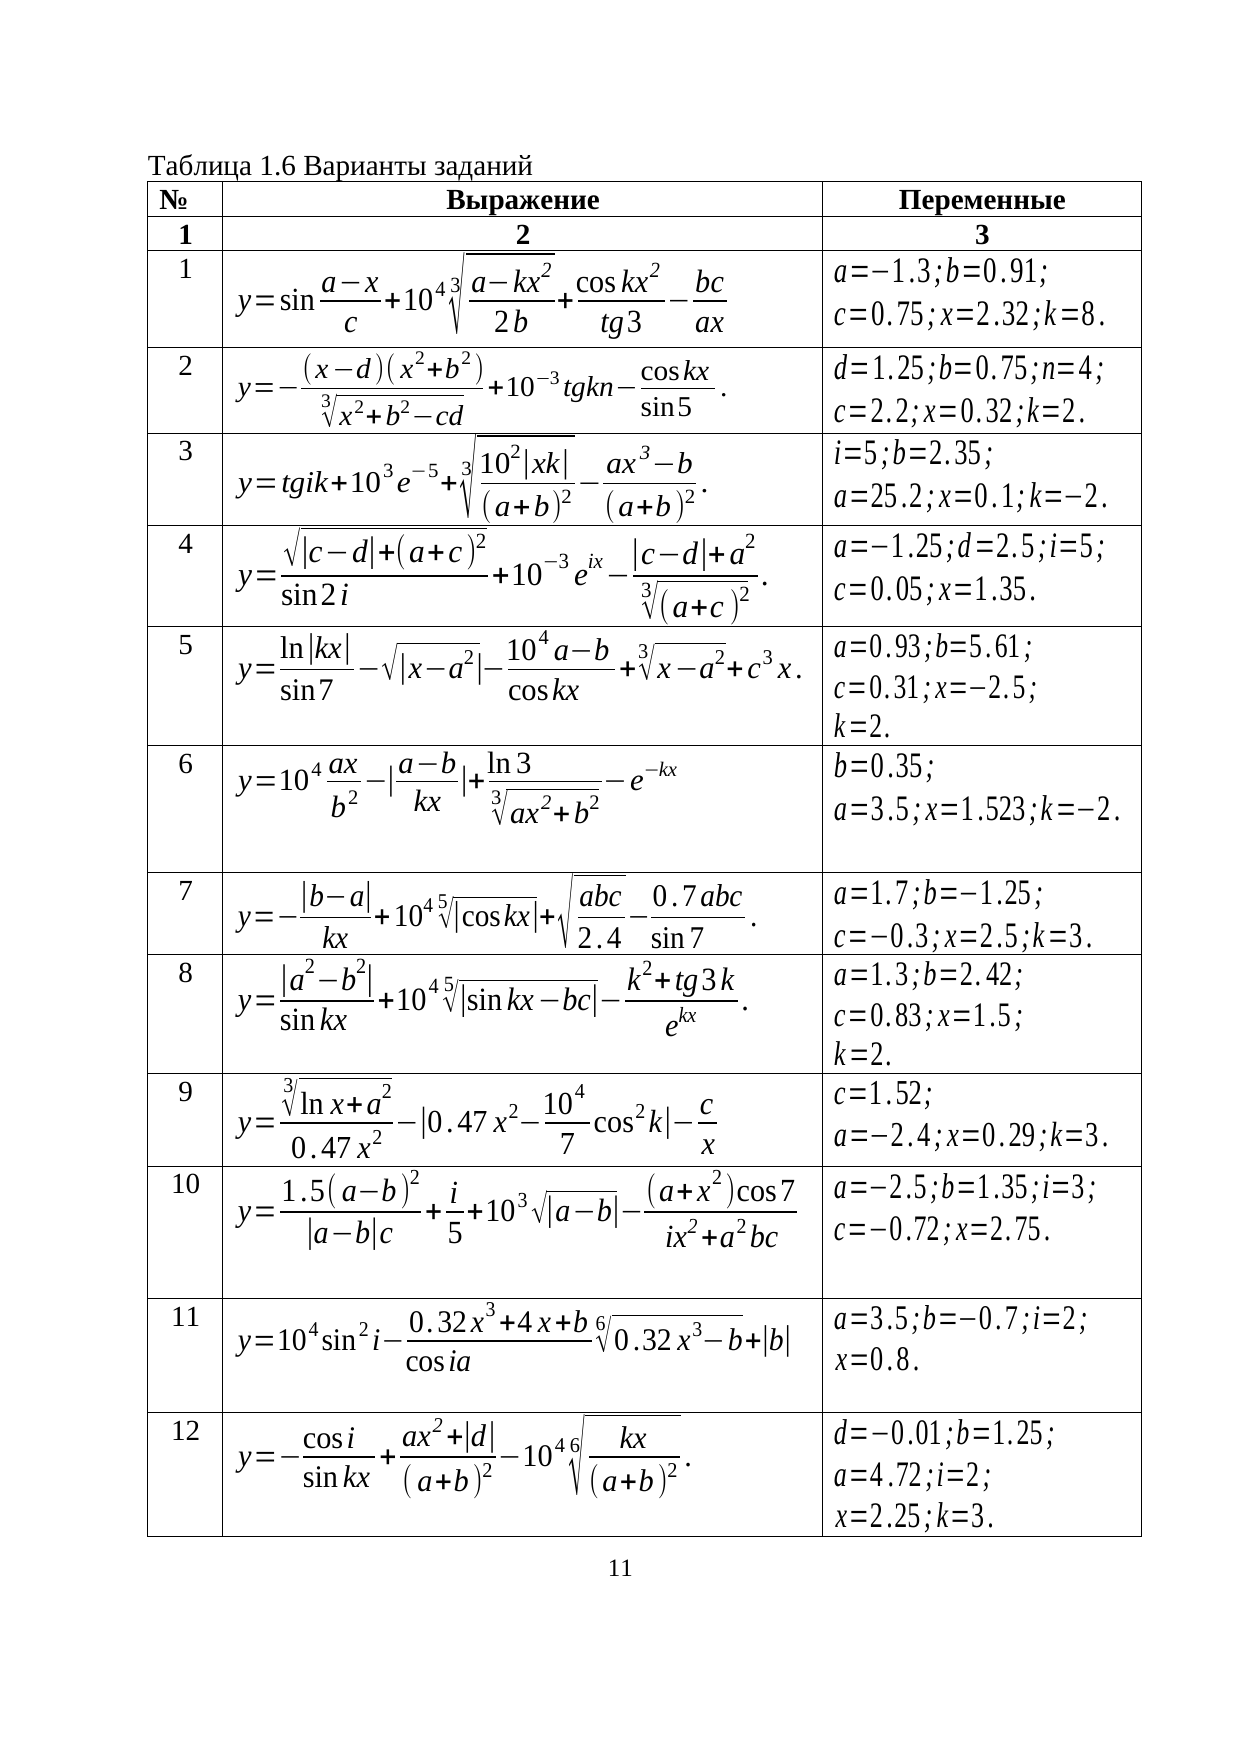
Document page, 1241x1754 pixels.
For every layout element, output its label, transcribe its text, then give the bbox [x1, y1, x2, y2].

table_cell 6 [148, 746, 222, 872]
table_cell [823, 955, 1141, 1073]
table_cell [223, 526, 822, 626]
table_cell 9 [148, 1074, 222, 1166]
table_header Переменные [823, 182, 1141, 216]
table_cell 5 [148, 627, 222, 745]
table_cell 3 [148, 434, 222, 525]
table_cell 12 [148, 1413, 222, 1536]
table_header Выражение [223, 182, 822, 216]
table_cell 7 [148, 873, 222, 954]
table_cell [823, 434, 1141, 525]
table_cell 1 [148, 251, 222, 347]
table_cell [823, 1074, 1141, 1166]
table_cell [823, 746, 1141, 872]
table_cell 2 [223, 217, 822, 250]
table_cell [823, 348, 1141, 432]
table_cell [823, 1167, 1141, 1298]
table_cell [223, 1299, 822, 1412]
table_cell [223, 348, 822, 432]
table_cell 3 [823, 217, 1141, 250]
table_cell [223, 434, 822, 525]
table_cell [223, 1413, 822, 1536]
table_cell [823, 873, 1141, 954]
table_cell [223, 251, 822, 347]
table_cell 8 [148, 955, 222, 1073]
table_cell [823, 1413, 1141, 1536]
table_cell [223, 873, 822, 954]
table_cell [223, 955, 822, 1073]
table_cell [223, 1074, 822, 1166]
table_cell [823, 1299, 1141, 1412]
table_cell [223, 627, 822, 745]
table_cell [223, 746, 822, 872]
table_cell [223, 1167, 822, 1298]
table_cell 4 [148, 526, 222, 626]
table_cell 11 [148, 1299, 222, 1412]
table_cell 1 [148, 217, 222, 250]
text Таблица 1.6 Варианты заданий [148, 148, 1092, 181]
table_cell [823, 627, 1141, 745]
table_cell [823, 251, 1141, 347]
table_cell [823, 526, 1141, 626]
table_header № [148, 182, 222, 216]
table_cell 10 [148, 1167, 222, 1298]
table_cell 2 [148, 348, 222, 432]
